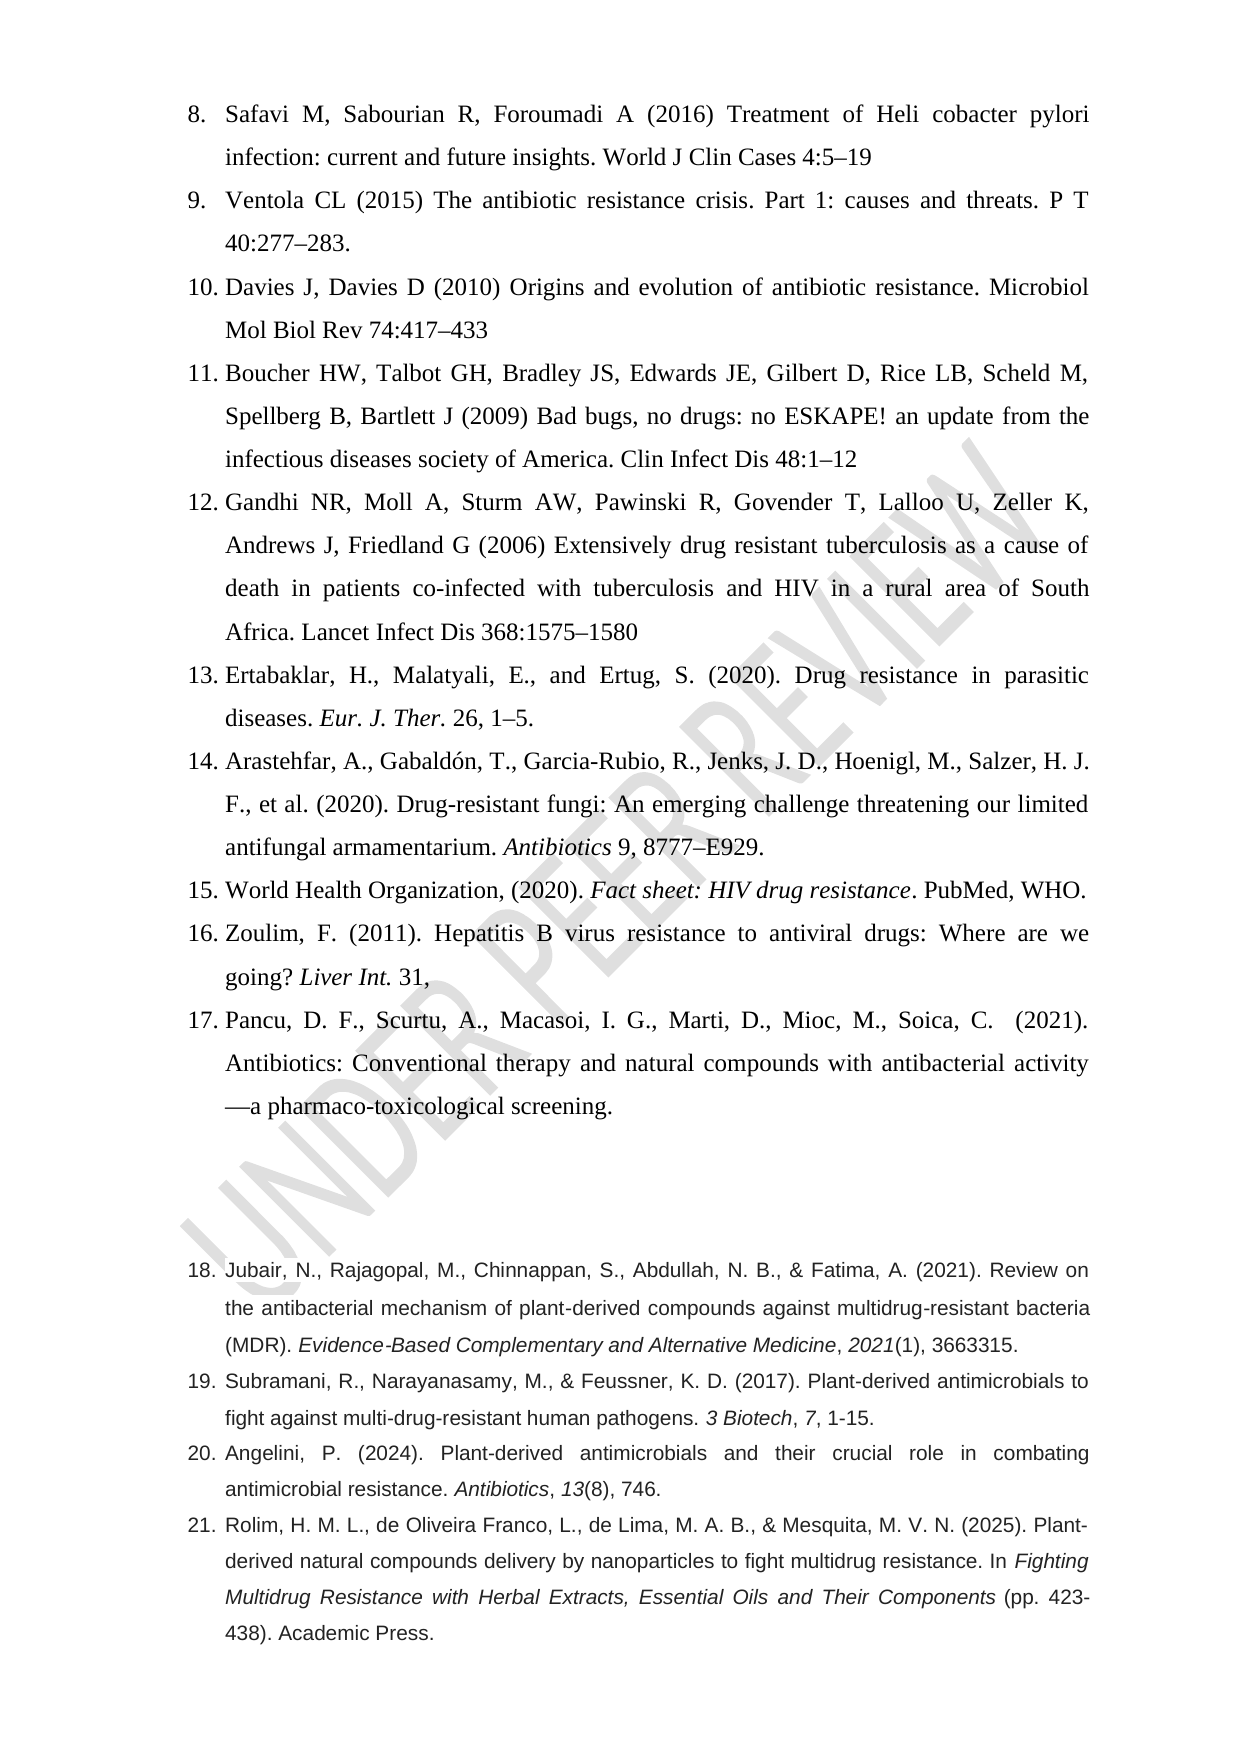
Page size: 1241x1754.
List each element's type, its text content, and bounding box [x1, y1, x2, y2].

list Angelini, P. (2024). Plant-derived antimicrobials and their crucial role in combating antimicrobial resistance. Antibiotics, 13(8), 746. [187, 1441, 1090, 1501]
list Ventola CL (2015) The antibiotic resistance crisis. Part 1: causes and threats. P T 40:277–283. [187, 185, 1090, 257]
list Safavi M, Sabourian R, Foroumadi A (2016) Treatment of Heli cobacter pylori infection: current and future insights. World J Clin Cases 4:5–19 [187, 99, 1090, 171]
list Pancu, D. F., Scurtu, A., Macasoi, I. G., Marti, D., Mioc, M., Soica, C. (2021). Antibiotics: Conventional therapy and natural compounds with antibacterial activity—a pharmaco-toxicological screening. [187, 1005, 1090, 1120]
list Arastehfar, A., Gabaldón, T., Garcia-Rubio, R., Jenks, J. D., Hoenigl, M., Salzer, H. J. F., et al. (2020). Drug-resistant fungi: An emerging challenge threatening our limited antifungal armamentarium. Antibiotics 9, 8777–E929. [187, 746, 1090, 861]
list Boucher HW, Talbot GH, Bradley JS, Edwards JE, Gilbert D, Rice LB, Scheld M, Spellberg B, Bartlett J (2009) Bad bugs, no drugs: no ESKAPE! an update from the infectious diseases society of America. Clin Infect Dis 48:1–12 [187, 358, 1090, 473]
list Ertabaklar, H., Malatyali, E., and Ertug, S. (2020). Drug resistance in parasitic diseases. Eur. J. Ther. 26, 1–5. [187, 660, 1090, 732]
list Davies J, Davies D (2010) Origins and evolution of antibiotic resistance. Microbiol Mol Biol Rev 74:417–433 [187, 272, 1090, 343]
list Subramani, R., Narayanasamy, M., & Feussner, K. D. (2017). Plant-derived antimicrobials to fight against multi-drug-resistant human pathogens. 3 Biotech, 7, 1-15. [187, 1369, 1090, 1429]
list World Health Organization, (2020). Fact sheet: HIV drug resistance. PubMed, WHO. [187, 875, 1090, 904]
list Zoulim, F. (2011). Hepatitis B virus resistance to antiviral drugs: Where are we going? Liver Int. 31, [187, 918, 1090, 990]
list Gandhi NR, Moll A, Sturm AW, Pawinski R, Govender T, Lalloo U, Zeller K, Andrews J, Friedland G (2006) Extensively drug resistant tuberculosis as a cause of death in patients co-infected with tuberculosis and HIV in a rural area of South Africa. Lancet Infect Dis 368:1575–1580 [187, 487, 1090, 645]
list Jubair, N., Rajagopal, M., Chinnappan, S., Abdullah, N. B., & Fatima, A. (2021). Review on the antibacterial mechanism of plant‐derived compounds against multidrug‐resistant bacteria (MDR). Evidence‐Based Complementary and Alternative Medicine, 2021(1), 3663315. [187, 1258, 1090, 1357]
list Rolim, H. M. L., de Oliveira Franco, L., de Lima, M. A. B., & Mesquita, M. V. N. (2025). Plant-derived natural compounds delivery by nanoparticles to fight multidrug resistance. In Fighting Multidrug Resistance with Herbal Extracts, Essential Oils and Their Components (pp. 423-438). Academic Press. [187, 1513, 1090, 1645]
